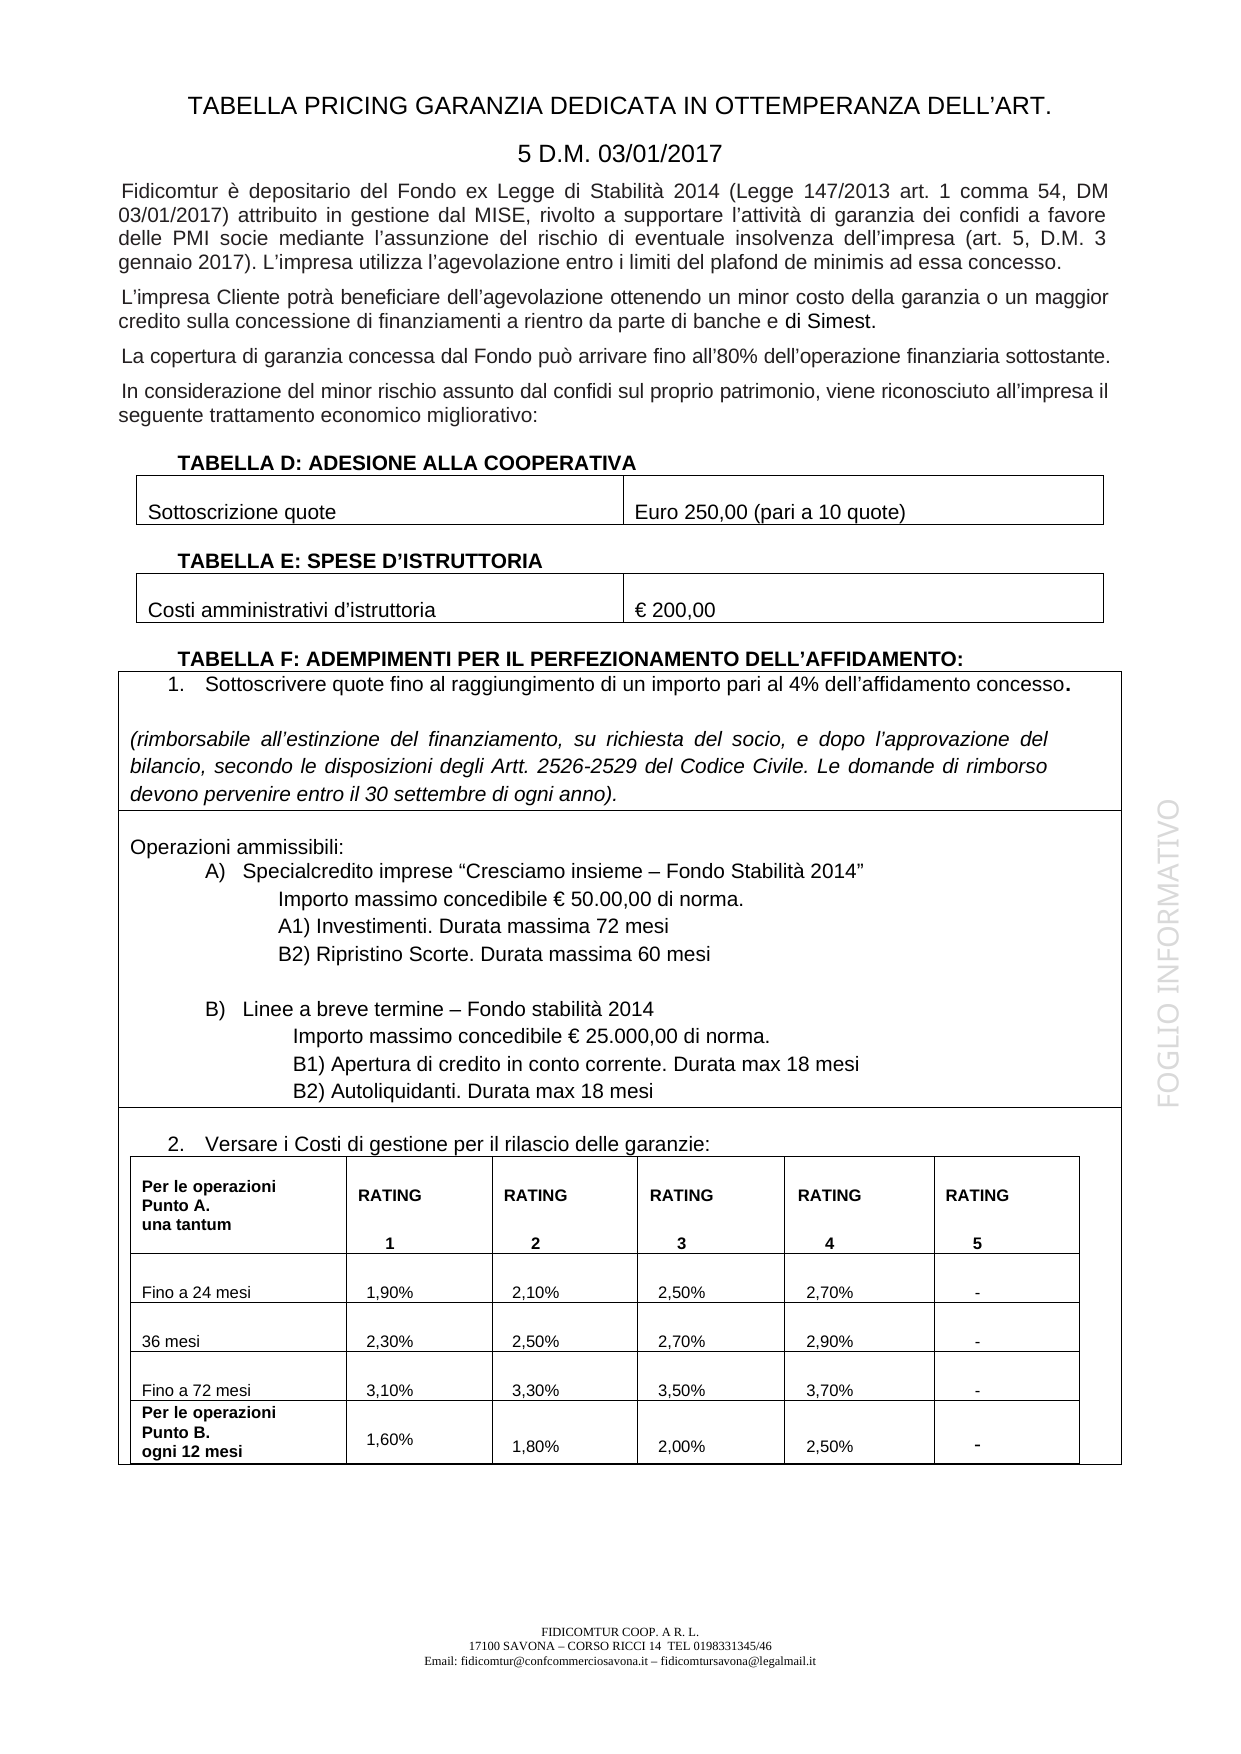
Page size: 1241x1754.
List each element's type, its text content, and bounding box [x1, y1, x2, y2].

table_header Sottoscrizione quote [137, 476, 623, 524]
table_header € 200,00 [624, 574, 1103, 622]
text Fidicomtur è depositario del Fondo ex Legge di Stabilità 2014 (Legge 147/2013 art. 1 comma 54, DM 03/01/2017) attribuito in gestione dal MISE, rivolto a supportare l’attività di garanzia dei confidi a favore delle PMI socie mediante l’assunzione del rischio di eventuale insolvenza dell’impresa (art. 5, D.M. 3 gennaio 2017). L’impresa utilizza l’agevolazione entro i limiti del plafond de minimis ad essa concesso. [118, 179, 1108, 274]
text TABELLA E: SPESE D’ISTRUTTORIA [177, 525, 1063, 573]
table_header Costi amministrativi d’istruttoria [137, 574, 623, 622]
text L’impresa Cliente potrà beneficiare dell’agevolazione ottenendo un minor costo della garanzia o un maggior credito sulla concessione di finanziamenti a rientro da parte di banche e di Simest. [118, 286, 1108, 333]
table_cell Operazioni ammissibili: Specialcredito imprese “Cresciamo insieme – Fondo Stabilità 2014” Importo massimo concedibile € 50.00,00 di norma. A1) Investimenti. Durata massima 72 mesi B2) Ripristino Scorte. Durata massima 60 mesi Linee a breve termine – Fondo stabilità 2014 Importo massimo concedibile € 25.000,00 di norma. B1) Apertura di credito in conto corrente. Durata max 18 mesi B2) Autoliquidanti. Durata max 18 mesi [119, 811, 1121, 1107]
text TABELLA D: ADESIONE ALLA COOPERATIVA [177, 427, 1063, 475]
table_cell Versare i Costi di gestione per il rilascio delle garanzie: [119, 1108, 1121, 1464]
text TABELLA F: ADEMPIMENTI PER IL PERFEZIONAMENTO DELL’AFFIDAMENTO: [177, 623, 1063, 671]
table_header Euro 250,00 (pari a 10 quote) [624, 476, 1103, 524]
table_header Sottoscrivere quote fino al raggiungimento di un importo pari al 4% dell’affidamento concesso. (rimborsabile all’estinzione del finanziamento, su richiesta del socio, e dopo l’approvazione del bilancio, secondo le disposizioni degli Artt. 2526-2529 del Codice Civile. Le domande di rimborso devono pervenire entro il 30 settembre di ogni anno). [119, 672, 1121, 810]
text La copertura di garanzia concessa dal Fondo può arrivare fino all’80% dell’operazione finanziaria sottostante. [118, 344, 1122, 368]
text In considerazione del minor rischio assunto dal confidi sul proprio patrimonio, viene riconosciuto all’impresa il seguente trattamento economico migliorativo: [118, 380, 1108, 427]
text TABELLA PRICING GARANZIA DEDICATA IN OTTEMPERANZA DELL’ART. 5 D.M. 03/01/2017 [177, 72, 1063, 168]
